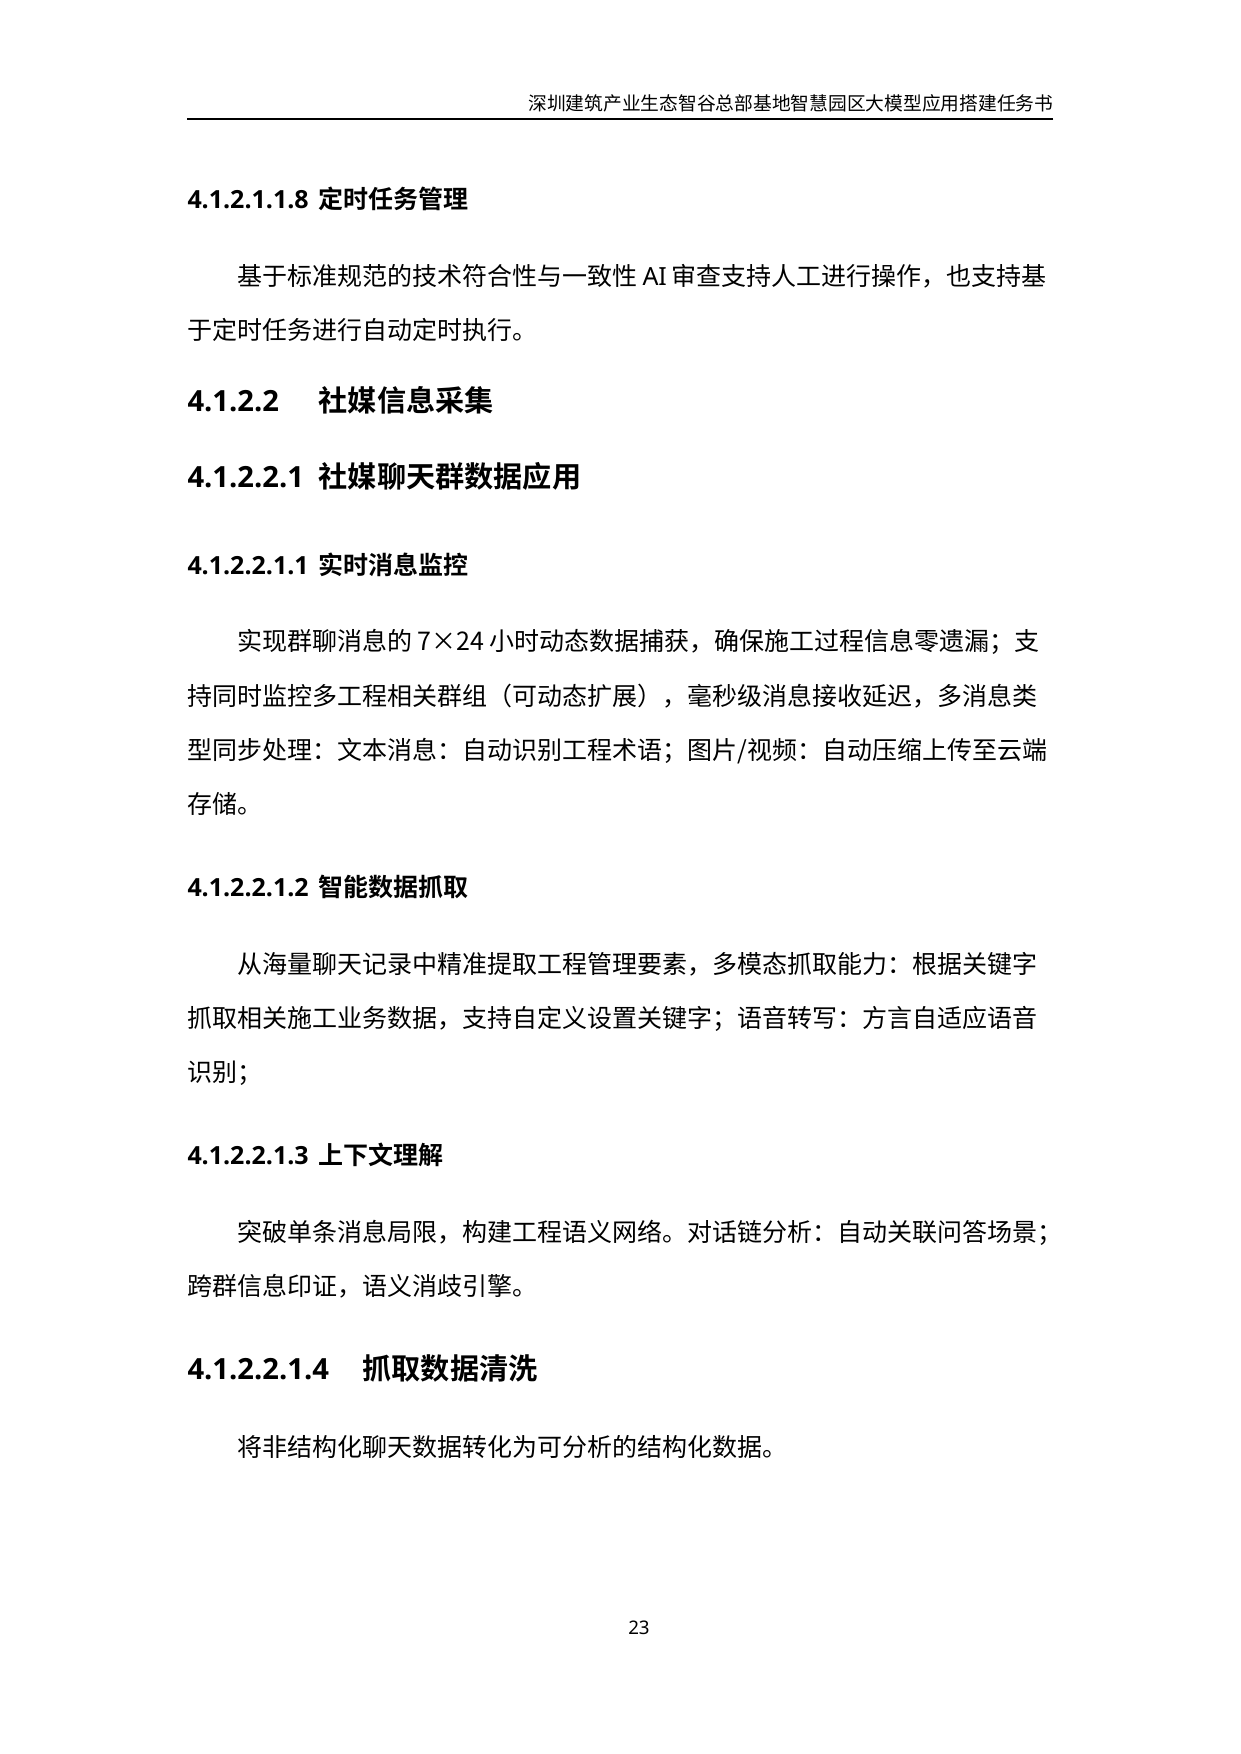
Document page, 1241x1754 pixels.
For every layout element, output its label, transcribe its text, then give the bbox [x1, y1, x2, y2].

subtitle 实时消息监控 [187, 529, 1053, 597]
text 突破单条消息局限，构建工程语义网络。对话链分析：自动关联问答场景；跨群信息印证，语义消歧引擎。 [187, 1212, 1053, 1303]
subtitle 定时任务管理 [187, 164, 1053, 232]
text 从海量聊天记录中精准提取工程管理要素，多模态抓取能力：根据关键字抓取相关施工业务数据，支持自定义设置关键字；语音转写：方言自适应语音识别； [187, 944, 1053, 1089]
subtitle 社媒聊天群数据应用 [187, 453, 1053, 496]
text 将非结构化聊天数据转化为可分析的结构化数据。 [187, 1428, 1053, 1464]
subtitle 上下文理解 [187, 1120, 1053, 1188]
text 实现群聊消息的7×24小时动态数据捕获，确保施工过程信息零遗漏；支持同时监控多工程相关群组（可动态扩展），毫秒级消息接收延迟，多消息类型同步处理：文本消息：自动识别工程术语；图片/视频：自动压缩上传至云端存储。 [187, 622, 1053, 821]
text 基于标准规范的技术符合性与一致性AI审查支持人工进行操作，也支持基于定时任务进行自动定时执行。 [187, 256, 1053, 347]
subtitle 抓取数据清洗 [187, 1333, 1053, 1401]
subtitle 社媒信息采集 [187, 377, 1053, 420]
subtitle 智能数据抓取 [187, 852, 1053, 920]
